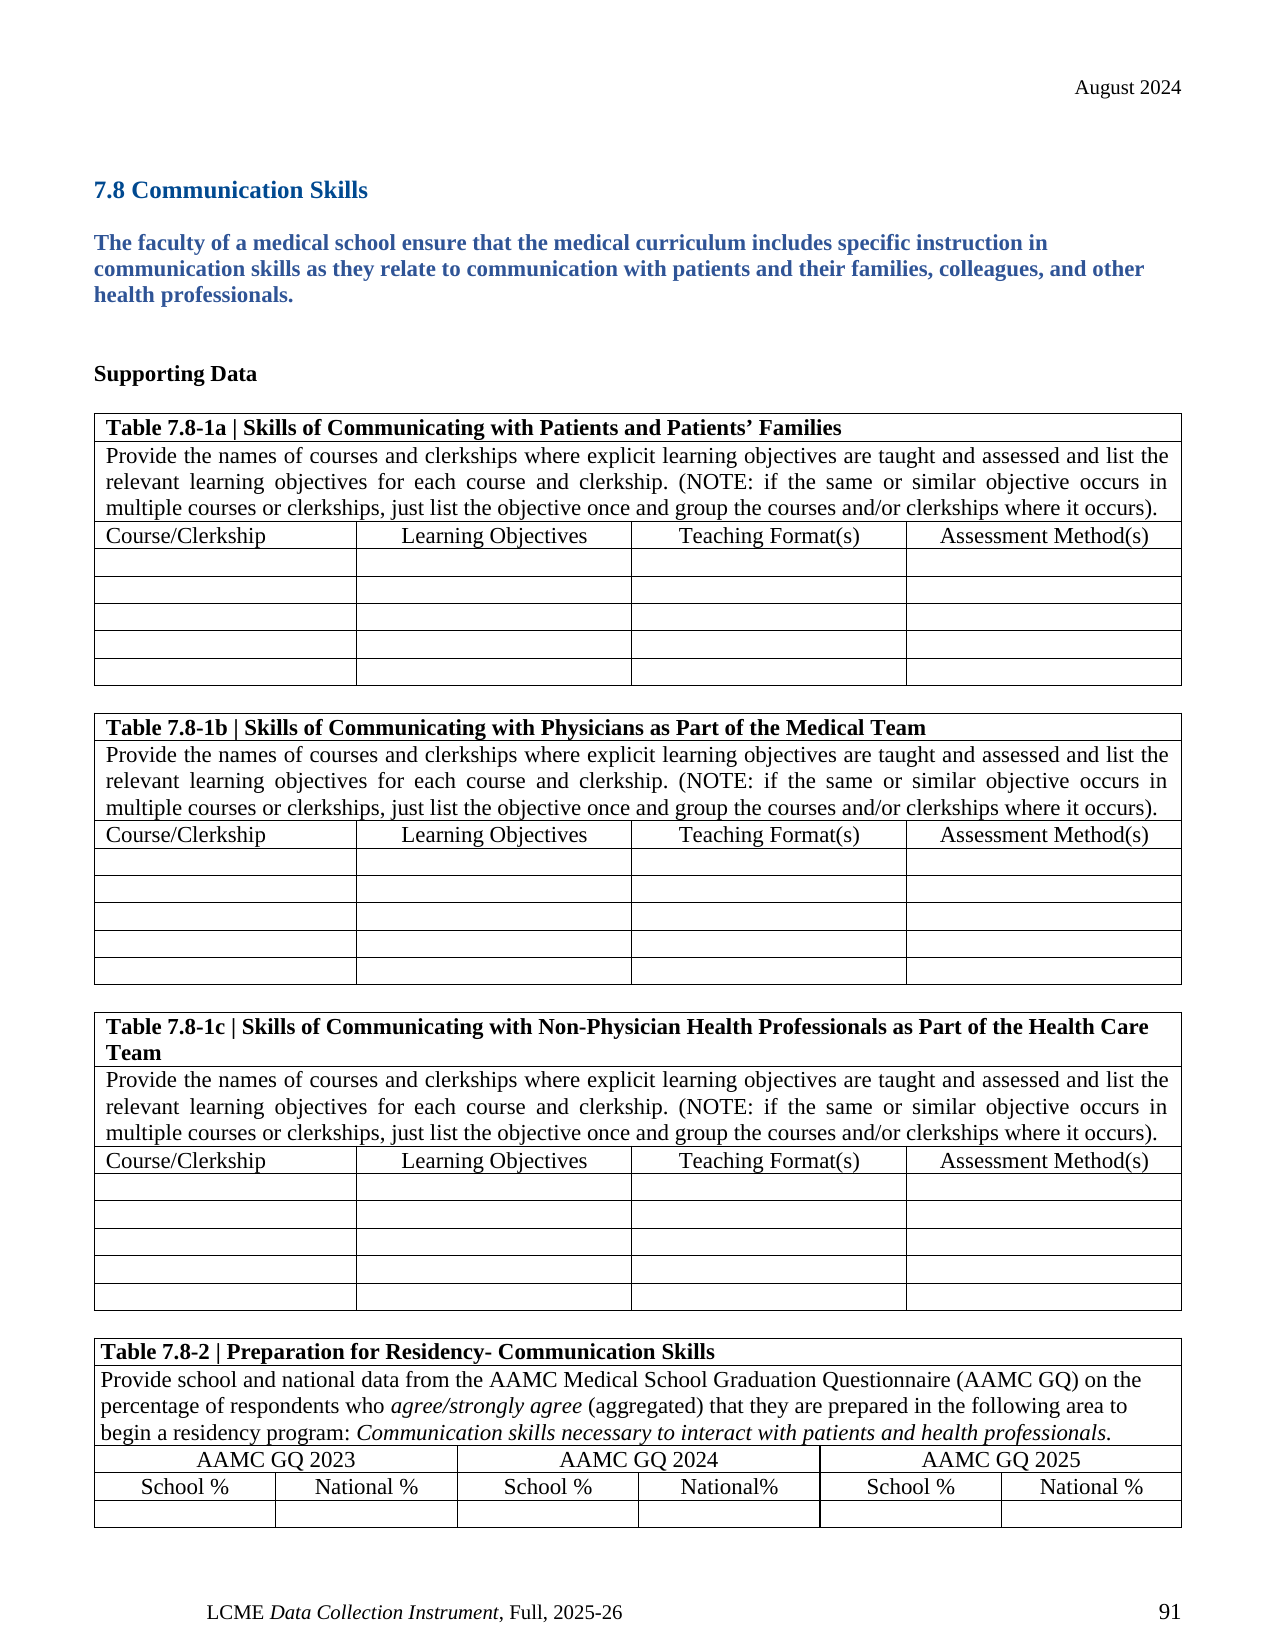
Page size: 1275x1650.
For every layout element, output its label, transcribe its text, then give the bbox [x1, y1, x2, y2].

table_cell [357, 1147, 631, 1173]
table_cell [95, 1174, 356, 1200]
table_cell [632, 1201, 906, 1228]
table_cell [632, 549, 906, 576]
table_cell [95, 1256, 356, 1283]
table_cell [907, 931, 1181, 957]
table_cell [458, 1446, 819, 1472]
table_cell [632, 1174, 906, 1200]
subtitle 7.8 Communication Skills [94, 175, 1181, 204]
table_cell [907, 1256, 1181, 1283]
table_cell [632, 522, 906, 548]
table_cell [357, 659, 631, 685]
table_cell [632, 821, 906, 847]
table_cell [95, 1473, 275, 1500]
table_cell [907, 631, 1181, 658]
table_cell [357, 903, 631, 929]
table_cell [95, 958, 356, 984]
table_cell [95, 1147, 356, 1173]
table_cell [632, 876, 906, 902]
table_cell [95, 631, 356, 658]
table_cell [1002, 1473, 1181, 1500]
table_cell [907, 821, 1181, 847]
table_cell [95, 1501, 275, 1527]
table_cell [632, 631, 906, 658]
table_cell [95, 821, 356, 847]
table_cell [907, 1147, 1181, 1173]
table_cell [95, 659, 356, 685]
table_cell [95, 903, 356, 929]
text The faculty of a medical school ensure that the medical curriculum includes specific instruction in communication skills as they relate to communication with patients and their families, colleagues, and other health professionals. [94, 229, 1181, 308]
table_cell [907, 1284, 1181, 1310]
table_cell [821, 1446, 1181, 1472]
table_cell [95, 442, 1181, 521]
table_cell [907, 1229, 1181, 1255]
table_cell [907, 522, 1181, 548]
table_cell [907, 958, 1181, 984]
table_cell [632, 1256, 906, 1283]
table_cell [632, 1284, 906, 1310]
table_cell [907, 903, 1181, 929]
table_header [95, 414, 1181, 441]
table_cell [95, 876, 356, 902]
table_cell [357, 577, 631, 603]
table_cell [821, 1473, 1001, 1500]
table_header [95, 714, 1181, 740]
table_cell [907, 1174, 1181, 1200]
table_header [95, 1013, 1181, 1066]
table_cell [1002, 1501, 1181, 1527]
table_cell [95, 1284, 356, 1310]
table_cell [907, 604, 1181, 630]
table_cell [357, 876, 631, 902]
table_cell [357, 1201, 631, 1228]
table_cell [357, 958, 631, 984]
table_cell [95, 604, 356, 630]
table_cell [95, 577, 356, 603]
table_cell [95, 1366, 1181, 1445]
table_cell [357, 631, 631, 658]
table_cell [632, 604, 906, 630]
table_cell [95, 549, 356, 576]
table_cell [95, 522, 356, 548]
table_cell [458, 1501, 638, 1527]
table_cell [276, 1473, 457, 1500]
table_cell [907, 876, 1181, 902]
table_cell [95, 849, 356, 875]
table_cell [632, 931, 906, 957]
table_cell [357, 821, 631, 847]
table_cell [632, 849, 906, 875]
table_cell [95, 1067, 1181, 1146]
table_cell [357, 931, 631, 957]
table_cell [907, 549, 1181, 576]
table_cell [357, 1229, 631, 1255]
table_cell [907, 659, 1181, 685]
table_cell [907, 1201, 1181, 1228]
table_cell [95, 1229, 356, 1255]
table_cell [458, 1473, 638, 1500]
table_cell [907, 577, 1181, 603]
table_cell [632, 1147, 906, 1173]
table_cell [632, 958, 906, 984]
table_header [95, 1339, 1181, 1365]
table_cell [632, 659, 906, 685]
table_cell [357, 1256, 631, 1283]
subtitle Supporting Data [94, 361, 1181, 387]
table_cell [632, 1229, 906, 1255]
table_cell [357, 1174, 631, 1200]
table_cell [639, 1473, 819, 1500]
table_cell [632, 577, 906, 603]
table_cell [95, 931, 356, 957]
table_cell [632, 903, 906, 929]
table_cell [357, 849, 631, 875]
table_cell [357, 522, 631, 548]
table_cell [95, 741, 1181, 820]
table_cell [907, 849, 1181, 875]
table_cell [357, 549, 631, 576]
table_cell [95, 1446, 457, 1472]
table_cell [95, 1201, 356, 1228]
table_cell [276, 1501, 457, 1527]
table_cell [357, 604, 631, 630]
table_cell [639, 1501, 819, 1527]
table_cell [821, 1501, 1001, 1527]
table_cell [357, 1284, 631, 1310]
